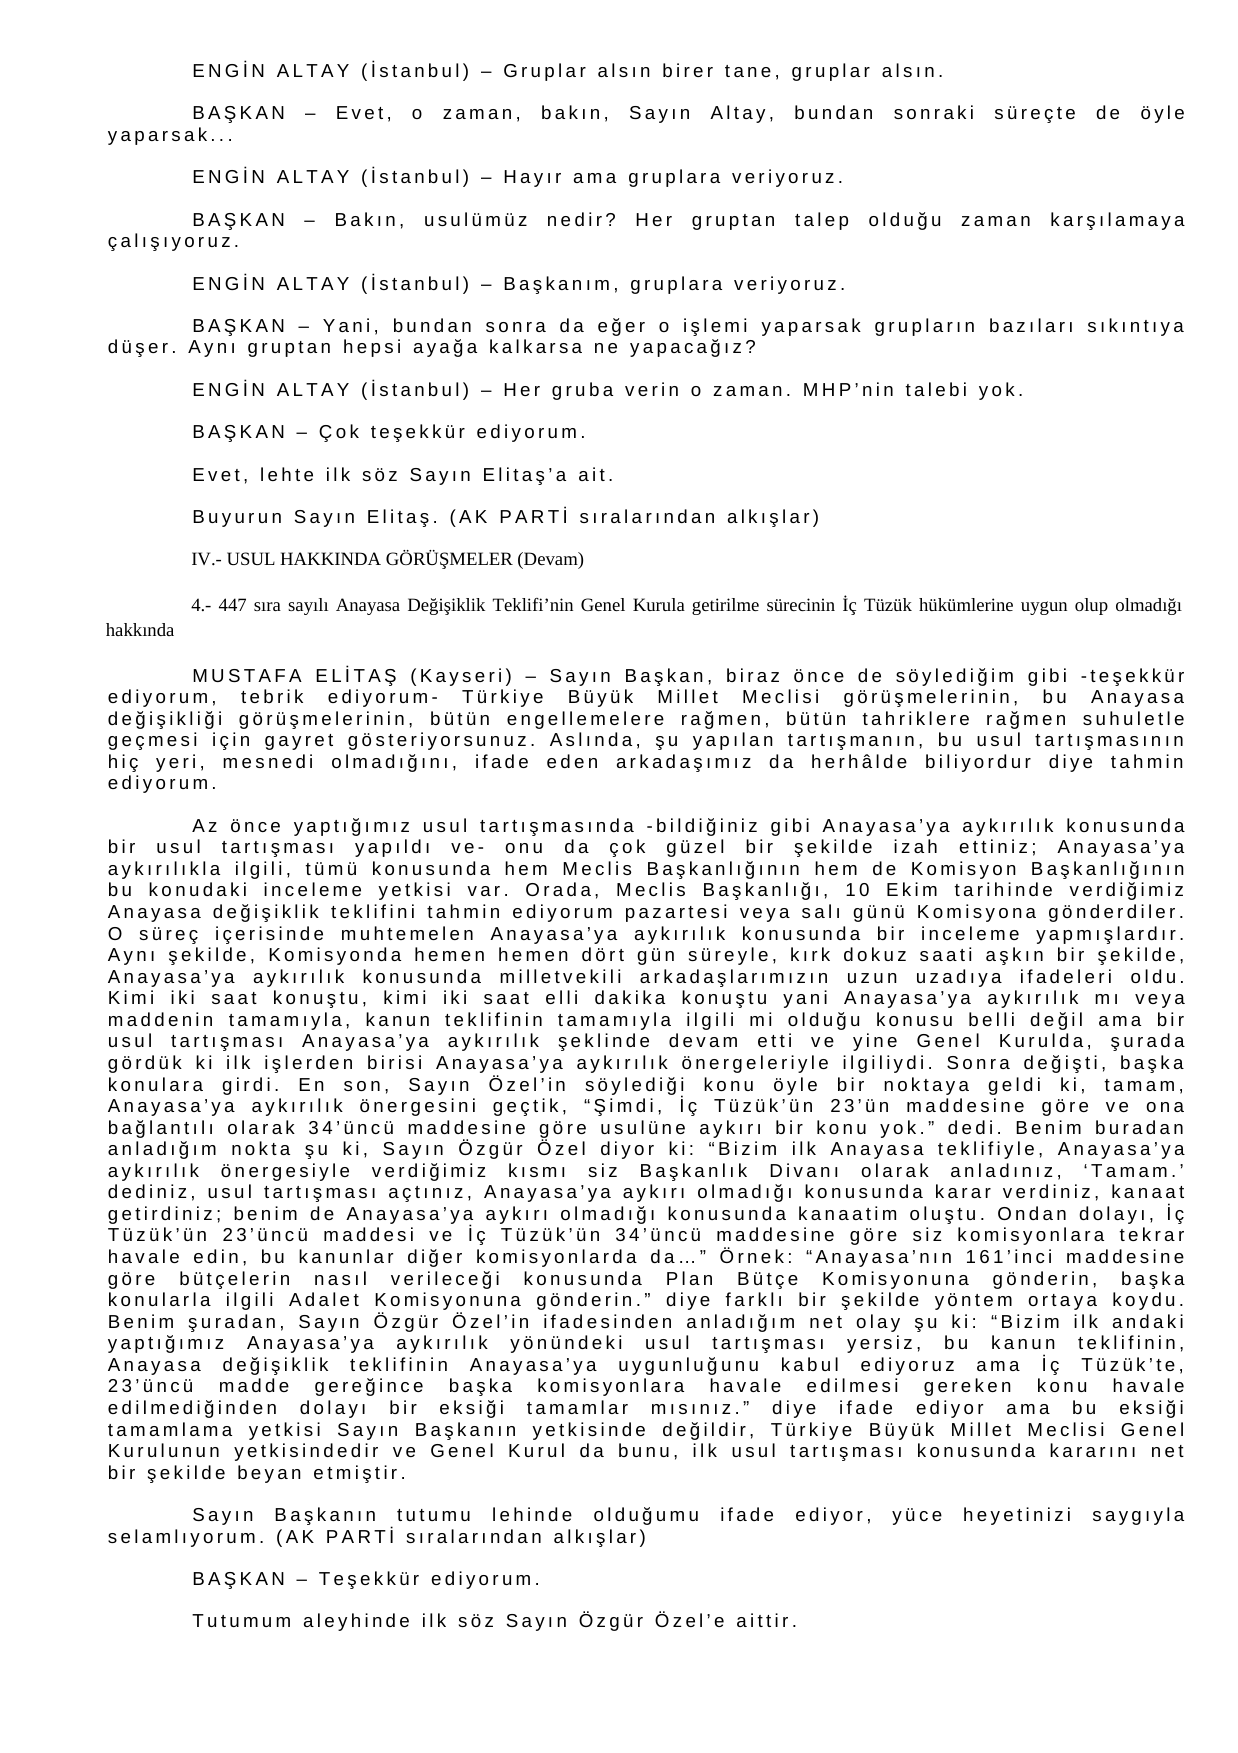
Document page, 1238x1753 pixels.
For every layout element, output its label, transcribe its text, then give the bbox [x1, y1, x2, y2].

text IV.- USUL HAKKINDA GÖRÜŞMELER (Devam) [106, 548, 1184, 570]
text ENGİN ALTAY (İstanbul) – Hayır ama gruplara veriyoruz. [108, 166, 1186, 188]
text MUSTAFA ELİTAŞ (Kayseri) – Sayın Başkan, biraz önce de söylediğim gibi -teşekkür ediyorum, tebrik ediyorum- Türkiye Büyük Millet Meclisi görüşmelerinin, bu Anayasa değişikliği görüşmelerinin, bütün engellemelere rağmen, bütün tahriklere rağmen suhuletle geçmesi için gayret gösteriyorsunuz. Aslında, şu yapılan tartışmanın, bu usul tartışmasının hiç yeri, mesnedi olmadığını, ifade eden arkadaşımız da herhâlde biliyordur diye tahmin ediyorum. [108, 664, 1186, 794]
text BAŞKAN – Bakın, usulümüz nedir? Her gruptan talep olduğu zaman karşılamaya çalışıyoruz. [108, 208, 1186, 252]
text BAŞKAN – Evet, o zaman, bakın, Sayın Altay, bundan sonraki süreçte de öyle yaparsak... [108, 102, 1186, 145]
text ENGİN ALTAY (İstanbul) – Başkanım, gruplara veriyoruz. [108, 272, 1186, 294]
text Evet, lehte ilk söz Sayın Elitaş’a ait. [108, 463, 1186, 485]
text Tutumum aleyhinde ilk söz Sayın Özgür Özel’e aittir. [108, 1610, 1186, 1632]
text 4.- 447 sıra sayılı Anayasa Değişiklik Teklifi’nin Genel Kurula getirilme sürecinin İç Tüzük hükümlerine uygun olup olmadığı hakkında [106, 594, 1184, 640]
text Sayın Başkanın tutumu lehinde olduğumu ifade ediyor, yüce heyetinizi saygıyla selamlıyorum. (AK PARTİ sıralarından alkışlar) [108, 1504, 1186, 1547]
text ENGİN ALTAY (İstanbul) – Gruplar alsın birer tane, gruplar alsın. [108, 60, 1186, 81]
text BAŞKAN – Yani, bundan sonra da eğer o işlemi yaparsak grupların bazıları sıkıntıya düşer. Aynı gruptan hepsi ayağa kalkarsa ne yapacağız? [108, 315, 1186, 358]
text Az önce yaptığımız usul tartışmasında -bildiğiniz gibi Anayasa’ya aykırılık konusunda bir usul tartışması yapıldı ve- onu da çok güzel bir şekilde izah ettiniz; Anayasa’ya aykırılıkla ilgili, tümü konusunda hem Meclis Başkanlığının hem de Komisyon Başkanlığının bu konudaki inceleme yetkisi var. Orada, Meclis Başkanlığı, 10 Ekim tarihinde verdiğimiz Anayasa değişiklik teklifini tahmin ediyorum pazartesi veya salı günü Komisyona gönderdiler. O süreç içerisinde muhtemelen Anayasa’ya aykırılık konusunda bir inceleme yapmışlardır. Aynı şekilde, Komisyonda hemen hemen dört gün süreyle, kırk dokuz saati aşkın bir şekilde, Anayasa’ya aykırılık konusunda milletvekili arkadaşlarımızın uzun uzadıya ifadeleri oldu. Kimi iki saat konuştu, kimi iki saat elli dakika konuştu yani Anayasa’ya aykırılık mı veya maddenin tamamıyla, kanun teklifinin tamamıyla ilgili mi olduğu konusu belli değil ama bir usul tartışması Anayasa’ya aykırılık şeklinde devam etti ve yine Genel Kurulda, şurada gördük ki ilk işlerden birisi Anayasa’ya aykırılık önergeleriyle ilgiliydi. Sonra değişti, başka konulara girdi. En son, Sayın Özel’in söylediği konu öyle bir noktaya geldi ki, tamam, Anayasa’ya aykırılık önergesini geçtik, “Şimdi, İç Tüzük’ün 23’ün maddesine göre ve ona bağlantılı olarak 34’üncü maddesine göre usulüne aykırı bir konu yok.” dedi. Benim buradan anladığım nokta şu ki, Sayın Özgür Özel diyor ki: “Bizim ilk Anayasa teklifiyle, Anayasa’ya aykırılık önergesiyle verdiğimiz kısmı siz Başkanlık Divanı olarak anladınız, ‘Tamam.’ dediniz, usul tartışması açtınız, Anayasa’ya aykırı olmadığı konusunda karar verdiniz, kanaat getirdiniz; benim de Anayasa’ya aykırı olmadığı konusunda kanaatim oluştu. Ondan dolayı, İç Tüzük’ün 23’üncü maddesi ve İç Tüzük’ün 34’üncü maddesine göre siz komisyonlara tekrar havale edin, bu kanunlar diğer komisyonlarda da…” Örnek: “Anayasa’nın 161’inci maddesine göre bütçelerin nasıl verileceği konusunda Plan Bütçe Komisyonuna gönderin, başka konularla ilgili Adalet Komisyonuna gönderin.” diye farklı bir şekilde yöntem ortaya koydu. Benim şuradan, Sayın Özgür Özel’in ifadesinden anladığım net olay şu ki: “Bizim ilk andaki yaptığımız Anayasa’ya aykırılık yönündeki usul tartışması yersiz, bu kanun teklifinin, Anayasa değişiklik teklifinin Anayasa’ya uygunluğunu kabul ediyoruz ama İç Tüzük’te, 23’üncü madde gereğince başka komisyonlara havale edilmesi gereken konu havale edilmediğinden dolayı bir eksiği tamamlar mısınız.” diye ifade ediyor ama bu eksiği tamamlama yetkisi Sayın Başkanın yetkisinde değildir, Türkiye Büyük Millet Meclisi Genel Kurulunun yetkisindedir ve Genel Kurul da bunu, ilk usul tartışması konusunda kararını net bir şekilde beyan etmiştir. [108, 814, 1186, 1483]
text ENGİN ALTAY (İstanbul) – Her gruba verin o zaman. MHP’nin talebi yok. [108, 379, 1186, 400]
text BAŞKAN – Teşekkür ediyorum. [108, 1568, 1186, 1589]
text BAŞKAN – Çok teşekkür ediyorum. [108, 421, 1186, 443]
text Buyurun Sayın Elitaş. (AK PARTİ sıralarından alkışlar) [108, 506, 1186, 527]
